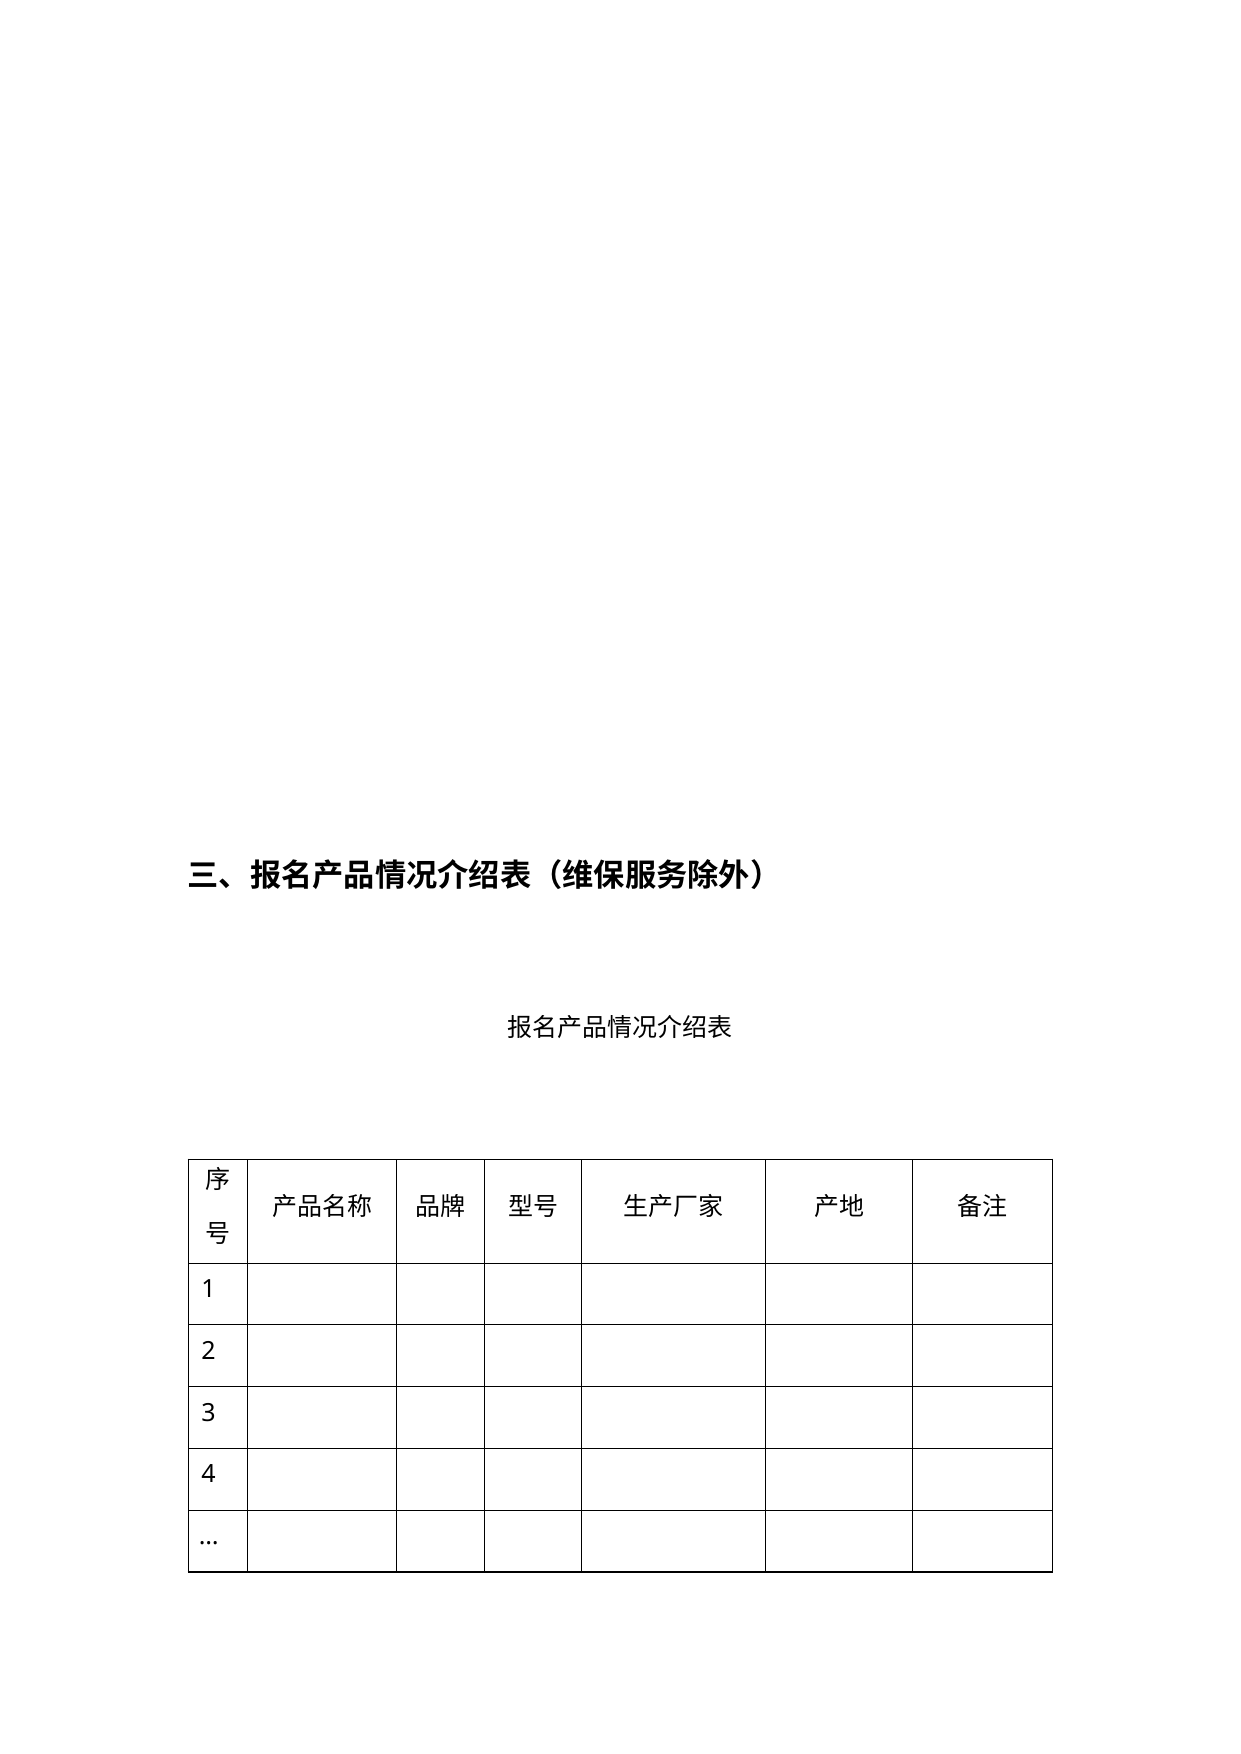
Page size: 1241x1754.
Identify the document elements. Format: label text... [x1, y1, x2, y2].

table_cell [485, 1325, 581, 1386]
table_cell [485, 1387, 581, 1448]
table_cell [913, 1387, 1052, 1448]
table_cell [485, 1511, 581, 1571]
table_cell [397, 1387, 484, 1448]
table_cell 3 [189, 1387, 247, 1448]
table_cell [766, 1511, 912, 1571]
table_cell [766, 1264, 912, 1324]
text 三、报名产品情况介绍表（维保服务除外） [187, 841, 1053, 906]
table_cell 2 [189, 1325, 247, 1386]
table_cell [913, 1511, 1052, 1571]
table_header 备注 [913, 1160, 1052, 1263]
table_cell [913, 1325, 1052, 1386]
table_header 序号 [189, 1160, 247, 1263]
table_cell [582, 1325, 765, 1386]
table_header 品牌 [397, 1160, 484, 1263]
table_cell [766, 1387, 912, 1448]
table_cell [582, 1511, 765, 1571]
table_cell 1 [189, 1264, 247, 1324]
table_header 型号 [485, 1160, 581, 1263]
table_header 生产厂家 [582, 1160, 765, 1263]
table_header 产地 [766, 1160, 912, 1263]
text 报名产品情况介绍表 [187, 993, 1053, 1058]
table_cell [248, 1387, 396, 1448]
table_cell [248, 1449, 396, 1510]
table_cell [248, 1264, 396, 1324]
table_header 产品名称 [248, 1160, 396, 1263]
table_cell [913, 1449, 1052, 1510]
table_cell [397, 1449, 484, 1510]
table_cell [248, 1325, 396, 1386]
table_cell [397, 1325, 484, 1386]
table_cell [582, 1264, 765, 1324]
table_cell [248, 1511, 396, 1571]
table_cell [766, 1449, 912, 1510]
table_cell [397, 1511, 484, 1571]
table_cell [582, 1449, 765, 1510]
table_cell [766, 1325, 912, 1386]
table_cell [485, 1449, 581, 1510]
table_cell … [189, 1511, 247, 1571]
table_cell [913, 1264, 1052, 1324]
table_cell 4 [189, 1449, 247, 1510]
table_cell [582, 1387, 765, 1448]
table_cell [397, 1264, 484, 1324]
table_cell [485, 1264, 581, 1324]
